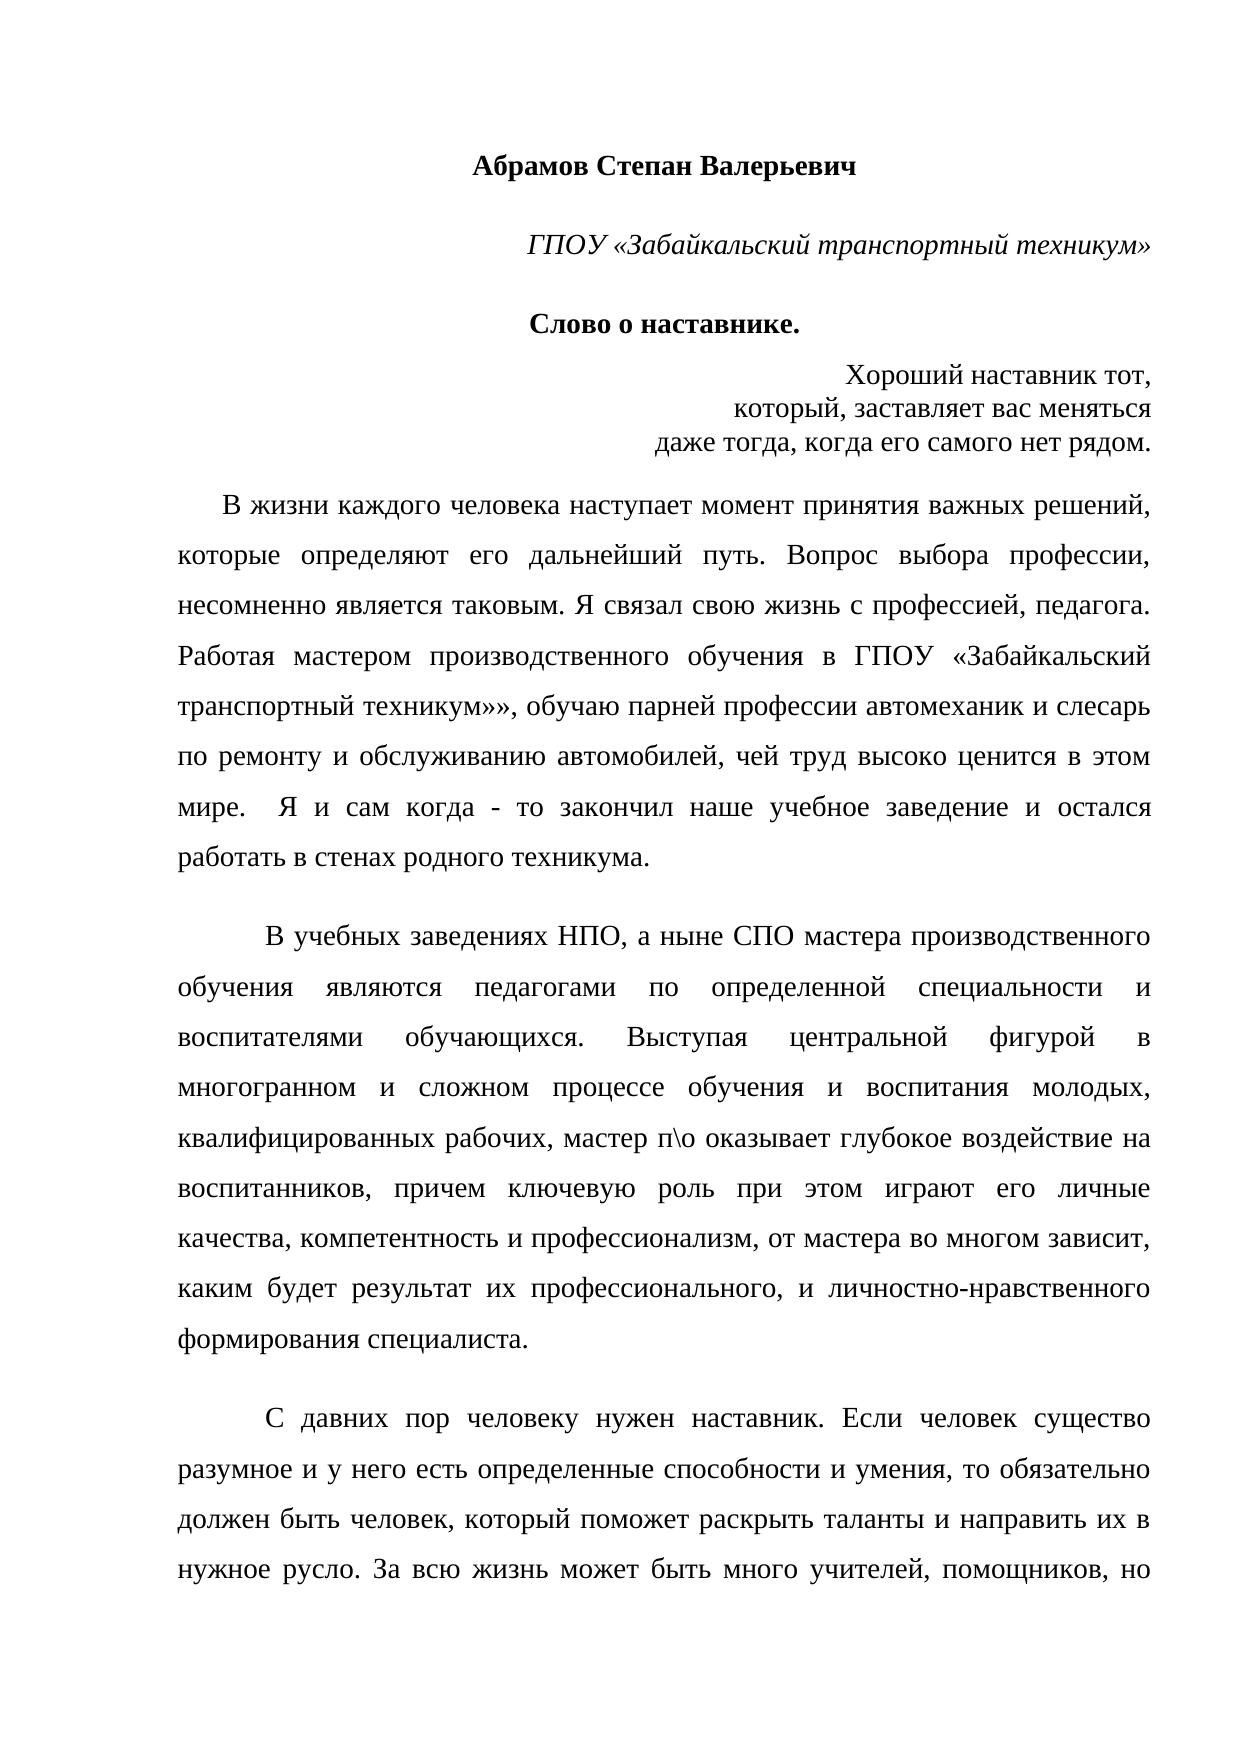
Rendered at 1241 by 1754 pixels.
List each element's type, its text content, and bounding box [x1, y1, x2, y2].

text даже тогда, когда его самого нет рядом. [177, 424, 1152, 458]
text Хороший наставник тот, [177, 357, 1152, 391]
text В учебных заведениях НПО, а ныне СПО мастера производственного обучения являются педагогами по определенной специальности и воспитателями обучающихся. Выступая центральной фигурой в многогранном и сложном процессе обучения и воспитания молодых, квалифицированных рабочих, мастер п\о оказывает глубокое воздействие на воспитанников, причем ключевую роль при этом играют его личные качества, компетентность и профессионализм, от мастера во многом зависит, каким будет результат их профессионального, и личностно-нравственного формирования специалиста. [177, 918, 1152, 1354]
text который, заставляет вас меняться [177, 391, 1152, 424]
text В жизни каждого человека наступает момент принятия важных решений, которые определяют его дальнейший путь. Вопрос выбора профессии, несомненно является таковым. Я связал свою жизнь с профессией, педагога. Работая мастером производственного обучения в ГПОУ «Забайкальский транспортный техникум»», обучаю парней профессии автомеханик и слесарь по ремонту и обслуживанию автомобилей, чей труд высоко ценится в этом мире. Я и сам когда - то закончил наше учебное заведение и остался работать в стенах родного техникума. [177, 487, 1152, 872]
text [177, 1400, 1152, 1585]
text Слово о наставнике. [177, 307, 1152, 340]
text Абрамов Степан Валерьевич [177, 148, 1152, 181]
text ГПОУ «Забайкальский транспортный техникум» [177, 227, 1152, 261]
